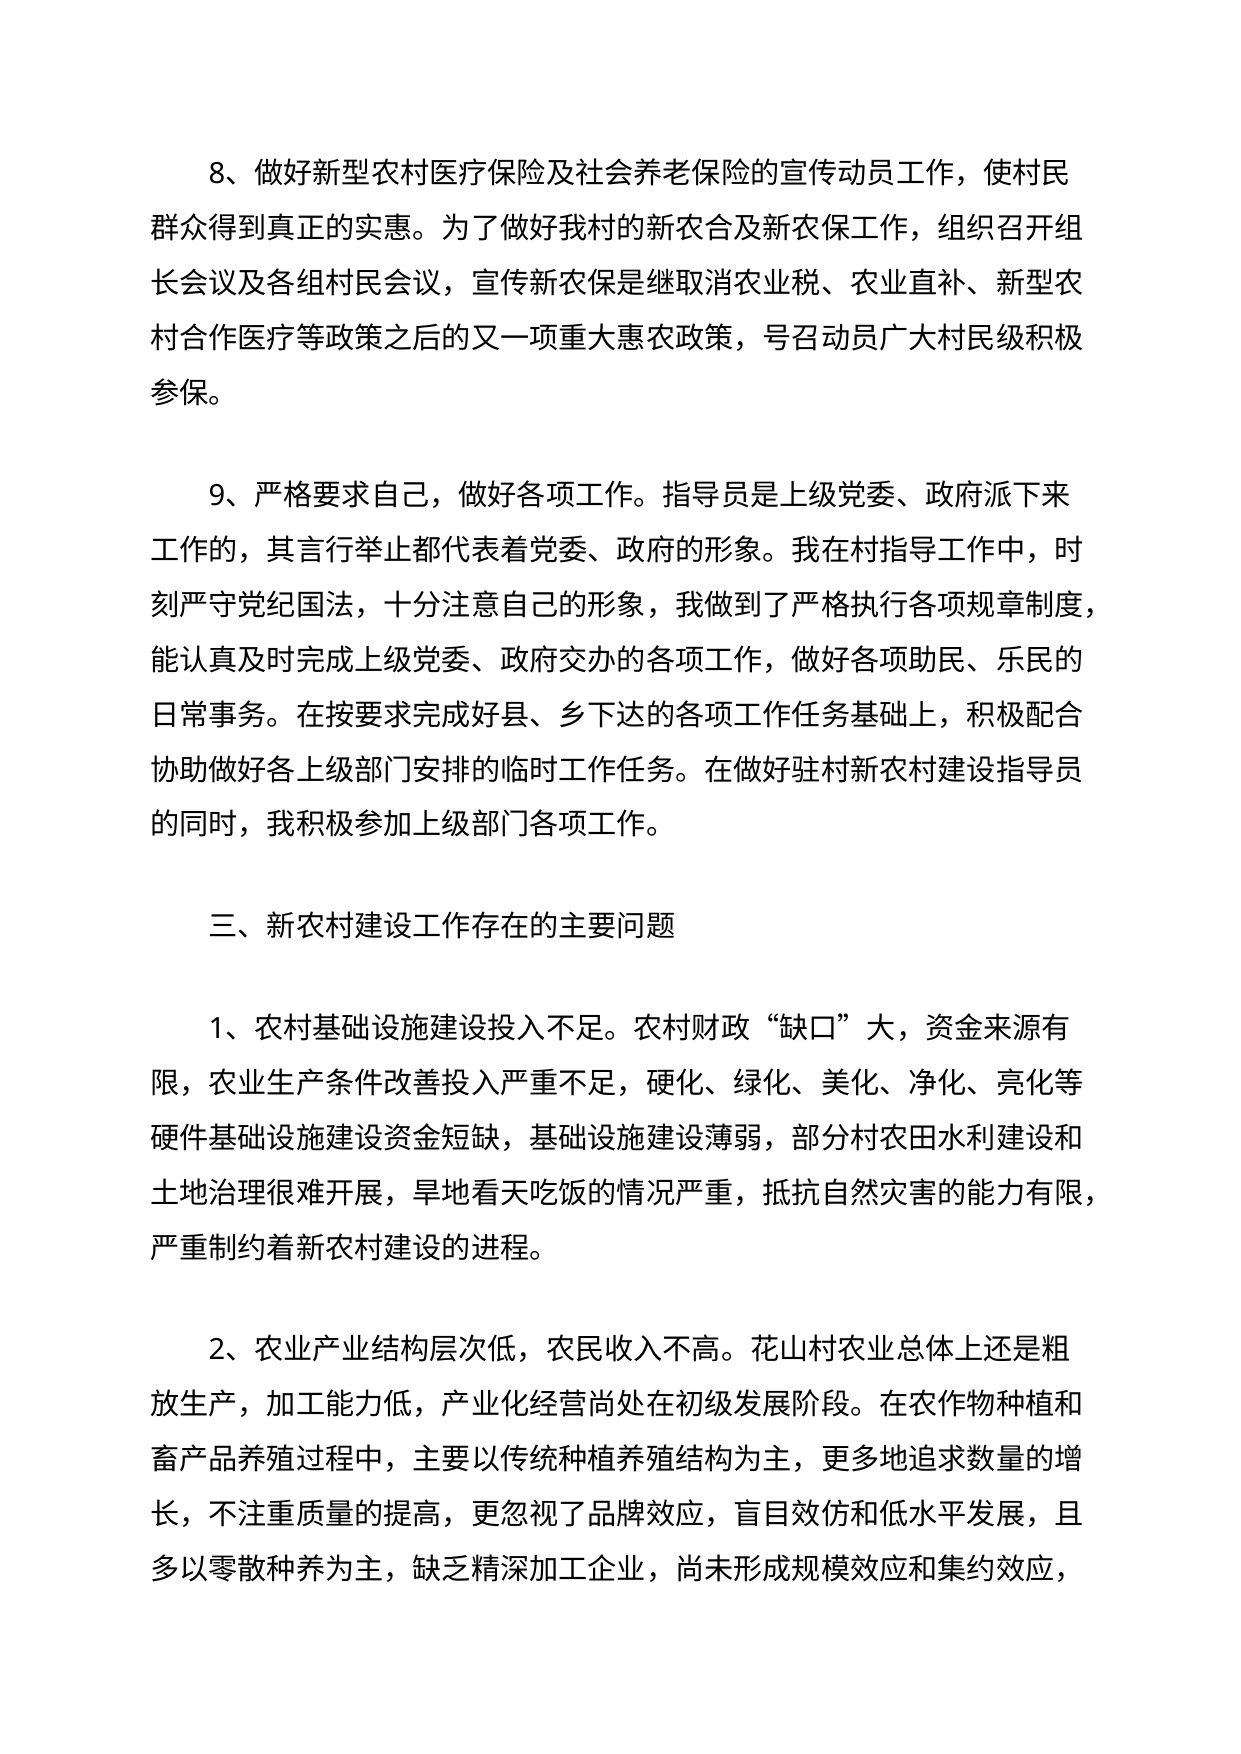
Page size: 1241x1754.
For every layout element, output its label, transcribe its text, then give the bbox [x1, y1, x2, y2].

text 1、农村基础设施建设投入不足。农村财政“缺口”大，资金来源有限，农业生产条件改善投入严重不足，硬化、绿化、美化、净化、亮化等硬件基础设施建设资金短缺，基础设施建设薄弱，部分村农田水利建设和土地治理很难开展，旱地看天吃饭的情况严重，抵抗自然灾害的能力有限，严重制约着新农村建设的进程。 [150, 1004, 1090, 1266]
text 9、严格要求自己，做好各项工作。指导员是上级党委、政府派下来工作的，其言行举止都代表着党委、政府的形象。我在村指导工作中，时刻严守党纪国法，十分注意自己的形象，我做到了严格执行各项规章制度，能认真及时完成上级党委、政府交办的各项工作，做好各项助民、乐民的日常事务。在按要求完成好县、乡下达的各项工作任务基础上，积极配合协助做好各上级部门安排的临时工作任务。在做好驻村新农村建设指导员的同时，我积极参加上级部门各项工作。 [150, 471, 1090, 843]
text 8、做好新型农村医疗保险及社会养老保险的宣传动员工作，使村民群众得到真正的实惠。为了做好我村的新农合及新农保工作，组织召开组长会议及各组村民会议，宣传新农保是继取消农业税、农业直补、新型农村合作医疗等政策之后的又一项重大惠农政策，号召动员广大村民级积极参保。 [150, 150, 1090, 412]
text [150, 1326, 1090, 1588]
text 三、新农村建设工作存在的主要问题 [150, 903, 1090, 945]
